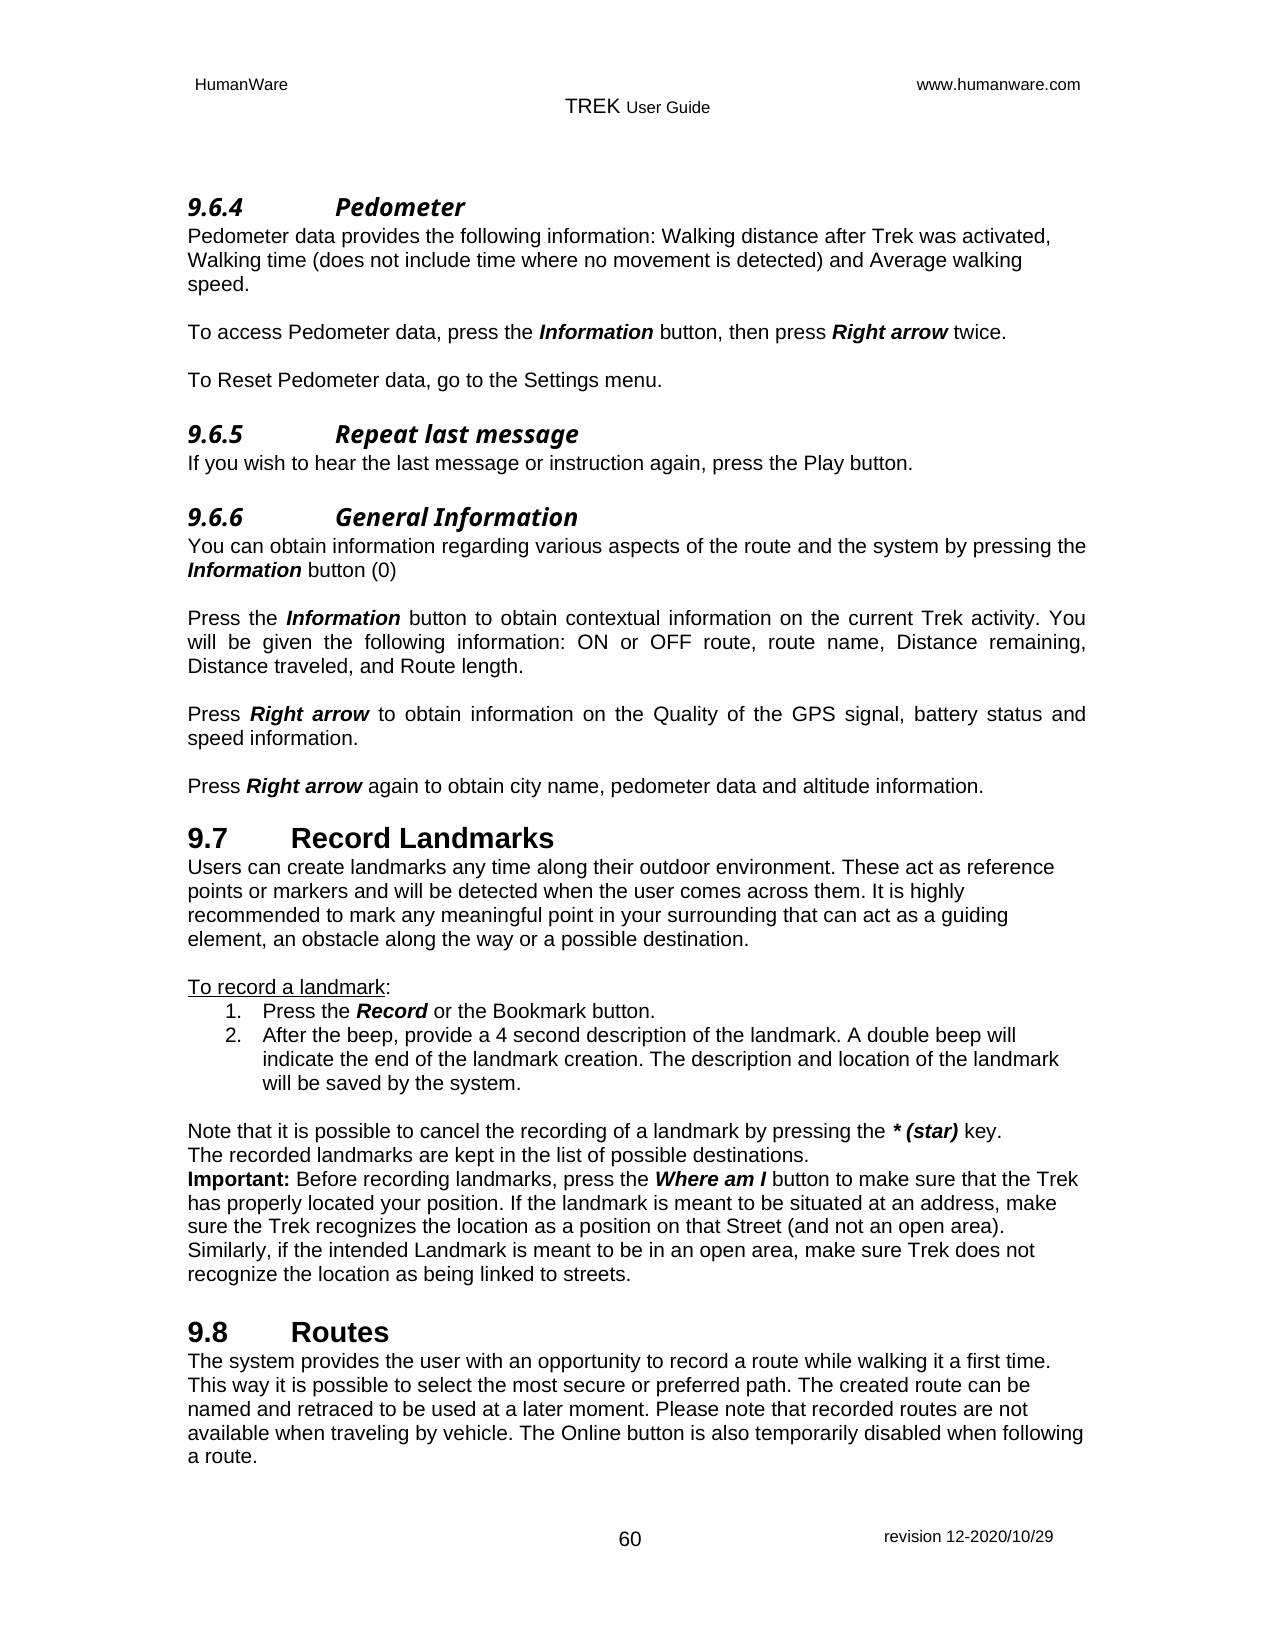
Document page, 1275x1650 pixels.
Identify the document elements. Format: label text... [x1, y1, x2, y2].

text Users can create landmarks any time along their outdoor environment. These act as reference points or markers and will be detected when the user comes across them. It is highly recommended to mark any meaningful point in your surrounding that can act as a guiding element, an obstacle along the way or a possible destination. [187, 855, 1088, 951]
list Press the Record or the Bookmark button. [225, 999, 1088, 1023]
text To Reset Pedometer data, go to the Settings menu. [187, 368, 1088, 392]
text Note that it is possible to cancel the recording of a landmark by pressing the * (star) key. [187, 1118, 1088, 1142]
text Press the Information button to obtain contextual information on the current Trek activity. You will be given the following information: ON or OFF route, route name, Distance remaining, Distance traveled, and Route length. [187, 606, 1088, 678]
text Press Right arrow again to obtain city name, pedometer data and altitude information. [187, 773, 1088, 797]
subtitle Routes [187, 1315, 1088, 1348]
text Press Right arrow to obtain information on the Quality of the GPS signal, battery status and speed information. [187, 702, 1088, 749]
text Important: Before recording landmarks, press the Where am I button to make sure that the Trek has properly located your position. If the landmark is meant to be situated at an address, make sure the Trek recognizes the location as a position on that Street (and not an open area). Similarly, if the intended Landmark is meant to be in an open area, make sure Trek does not recognize the location as being linked to streets. [187, 1166, 1088, 1286]
subtitle Repeat last message [187, 417, 1088, 451]
text You can obtain information regarding various aspects of the route and the system by pressing the Information button (0) [187, 534, 1088, 582]
text The system provides the user with an opportunity to record a route while walking it a first time. This way it is possible to select the most secure or preferred path. The created route can be named and retraced to be used at a later moment. Please note that recorded routes are not available when traveling by vehicle. The Online button is also temporarily disabled when following a route. [187, 1348, 1088, 1468]
subtitle Pedometer [187, 190, 1088, 224]
subtitle General Information [187, 500, 1088, 534]
text If you wish to hear the last message or instruction again, press the Play button. [187, 451, 1088, 475]
list After the beep, provide a 4 second description of the landmark. A double beep will indicate the end of the landmark creation. The description and location of the landmark will be saved by the system. [225, 1023, 1088, 1094]
text The recorded landmarks are kept in the list of possible destinations. [187, 1142, 1088, 1166]
text To access Pedometer data, press the Information button, then press Right arrow twice. [187, 320, 1088, 344]
text Pedometer data provides the following information: Walking distance after Trek was activated, Walking time (does not include time where no movement is detected) and Average walking speed. [187, 224, 1088, 296]
subtitle Record Landmarks [187, 821, 1088, 855]
text To record a landmark: [187, 975, 1088, 999]
